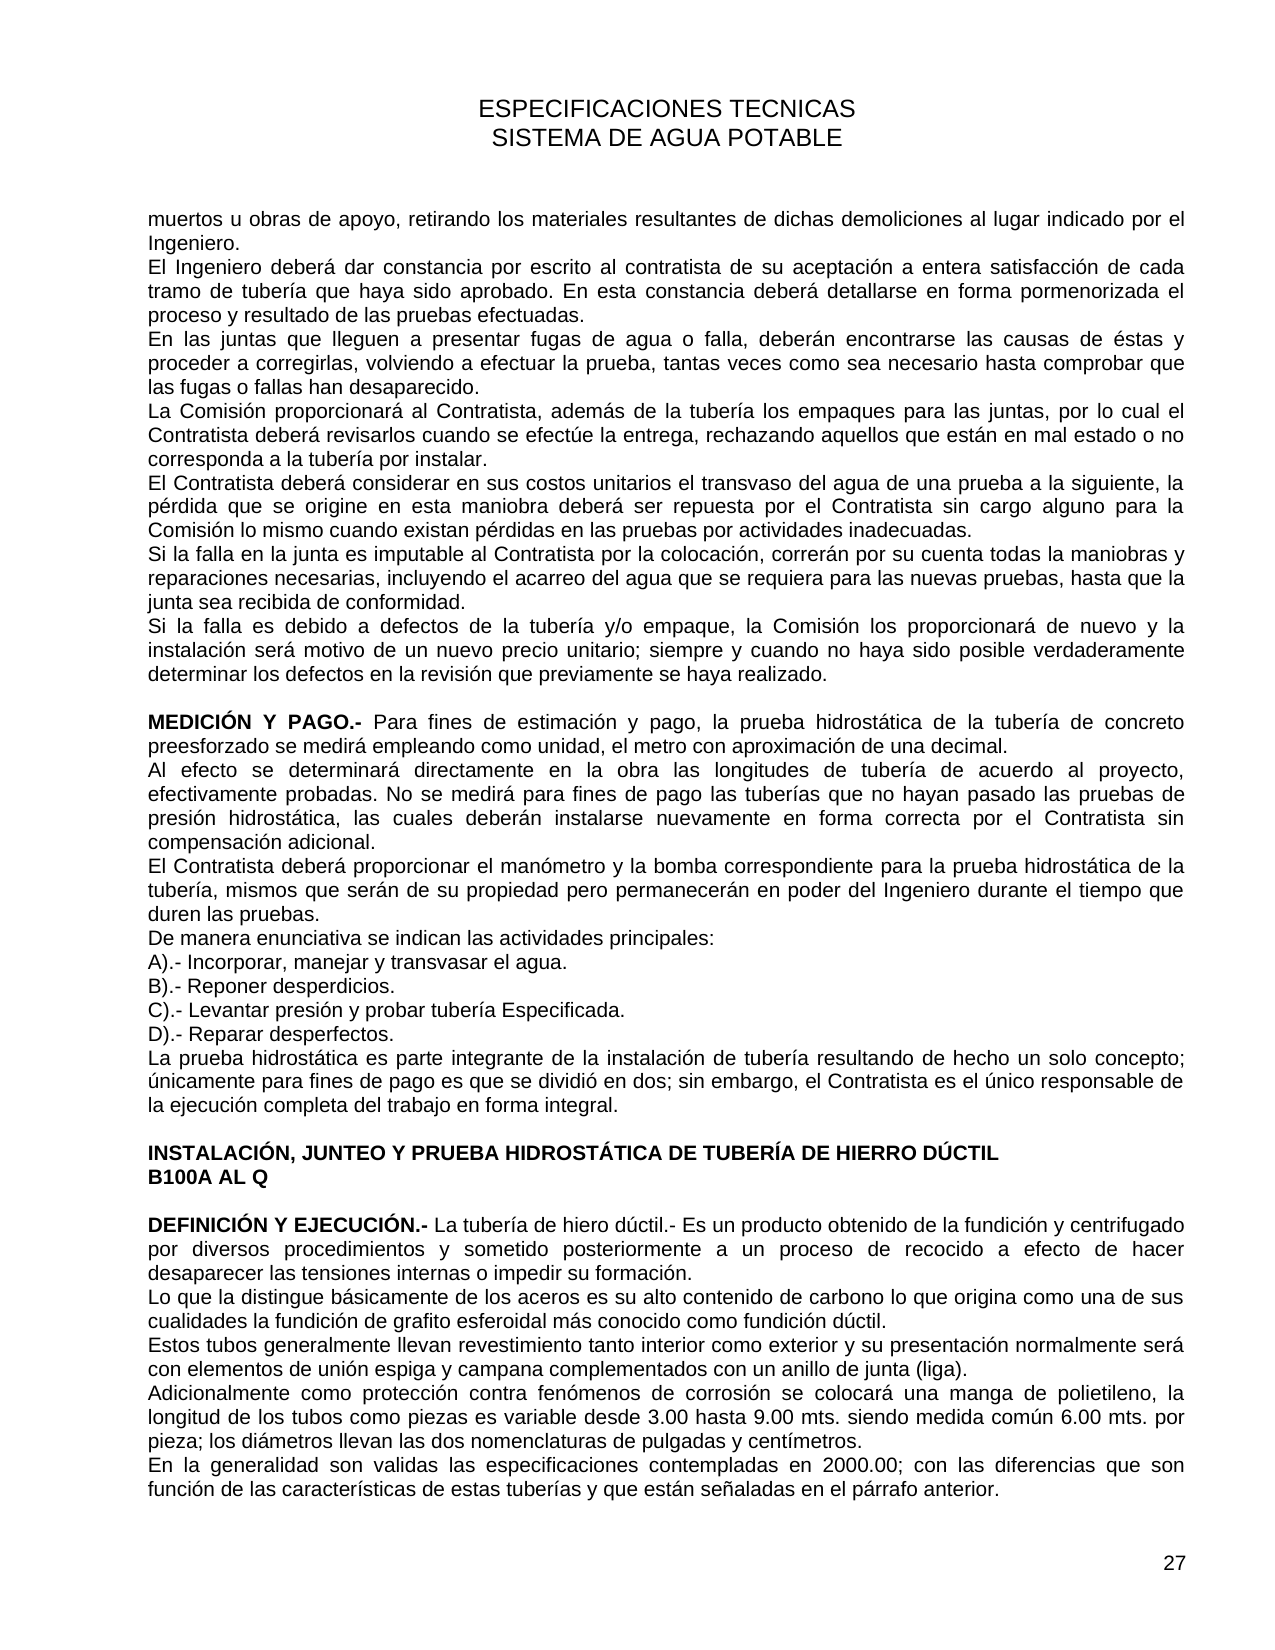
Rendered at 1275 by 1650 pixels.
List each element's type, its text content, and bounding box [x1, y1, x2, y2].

text El Contratista deberá proporcionar el manómetro y la bomba correspondiente para la prueba hidrostática de la tubería, mismos que serán de su propiedad pero permanecerán en poder del Ingeniero durante el tiempo que duren las pruebas. [148, 854, 1186, 926]
text INSTALACIÓN, JUNTEO Y PRUEBA HIDROSTÁTICA DE TUBERÍA DE HIERRO DÚCTIL [148, 1141, 1186, 1165]
text B100A AL Q [148, 1165, 1186, 1189]
text El Ingeniero deberá dar constancia por escrito al contratista de su aceptación a entera satisfacción de cada tramo de tubería que haya sido aprobado. En esta constancia deberá detallarse en forma pormenorizada el proceso y resultado de las pruebas efectuadas. [148, 255, 1186, 327]
text Si la falla en la junta es imputable al Contratista por la colocación, correrán por su cuenta todas la maniobras y reparaciones necesarias, incluyendo el acarreo del agua que se requiera para las nuevas pruebas, hasta que la junta sea recibida de conformidad. [148, 542, 1186, 614]
text Estos tubos generalmente llevan revestimiento tanto interior como exterior y su presentación normalmente será con elementos de unión espiga y campana complementados con un anillo de junta (liga). [148, 1333, 1186, 1381]
text C).- Levantar presión y probar tubería Especificada. [148, 997, 1186, 1021]
text Al efecto se determinará directamente en la obra las longitudes de tubería de acuerdo al proyecto, efectivamente probadas. No se medirá para fines de pago las tuberías que no hayan pasado las pruebas de presión hidrostática, las cuales deberán instalarse nuevamente en forma correcta por el Contratista sin compensación adicional. [148, 758, 1186, 854]
text DEFINICIÓN Y EJECUCIÓN.- La tubería de hiero dúctil.- Es un producto obtenido de la fundición y centrifugado por diversos procedimientos y sometido posteriormente a un proceso de recocido a efecto de hacer desaparecer las tensiones internas o impedir su formación. [148, 1213, 1186, 1285]
text Lo que la distingue básicamente de los aceros es su alto contenido de carbono lo que origina como una de sus cualidades la fundición de grafito esferoidal más conocido como fundición dúctil. [148, 1285, 1186, 1333]
text El Contratista deberá considerar en sus costos unitarios el transvaso del agua de una prueba a la siguiente, la pérdida que se origine en esta maniobra deberá ser repuesta por el Contratista sin cargo alguno para lo mismo cuando existan pérdidas en las pruebas por actividades inadecuadas. [148, 470, 1186, 542]
text La prueba hidrostática es parte integrante de la instalación de tubería resultando de hecho un solo concepto; únicamente para fines de pago es que se dividió en dos; sin embargo, el Contratista es el único responsable de la ejecución completa del trabajo en forma integral. [148, 1045, 1186, 1117]
text De manera enunciativa se indican las actividades principales: [148, 926, 1186, 949]
text proporcionará al Contratista, además de la tubería los empaques para las juntas, por lo cual el Contratista deberá revisarlos cuando se efectúe la entrega, rechazando aquellos que están en mal estado o no corresponda a la tubería por instalar. [148, 398, 1186, 470]
text En la generalidad son validas las especificaciones contempladas en 2000.00; con las diferencias que son función de las características de estas tuberías y que están señaladas en el párrafo anterior. [148, 1453, 1186, 1501]
text D).- Reparar desperfectos. [148, 1021, 1186, 1045]
text Si la falla es debido a defectos de la tubería y/o empaque, los proporcionará de nuevo y la instalación será motivo de un nuevo precio unitario; siempre y cuando no haya sido posible verdaderamente determinar los defectos en la revisión que previamente se haya realizado. [148, 614, 1186, 686]
text Adicionalmente como protección contra fenómenos de corrosión se colocará una manga de polietileno, la longitud de los tubos como piezas es variable desde 3.00 hasta 9.00 mts. siendo medida común 6.00 mts. por pieza; los diámetros llevan las dos nomenclaturas de pulgadas y centímetros. [148, 1381, 1186, 1453]
text MEDICIÓN Y PAGO.- Para fines de estimación y pago, la prueba hidrostática de la tubería de concreto preesforzado se medirá empleando como unidad, el metro con aproximación de una decimal. [148, 710, 1186, 758]
text B).- Reponer desperdicios. [148, 973, 1186, 997]
text A).- Incorporar, manejar y transvasar el agua. [148, 949, 1186, 973]
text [148, 207, 1186, 255]
text En las juntas que lleguen a presentar fugas de agua o falla, deberán encontrarse las causas de éstas y proceder a corregirlas, volviendo a efectuar la prueba, tantas veces como sea necesario hasta comprobar que las fugas o fallas han desaparecido. [148, 327, 1186, 398]
